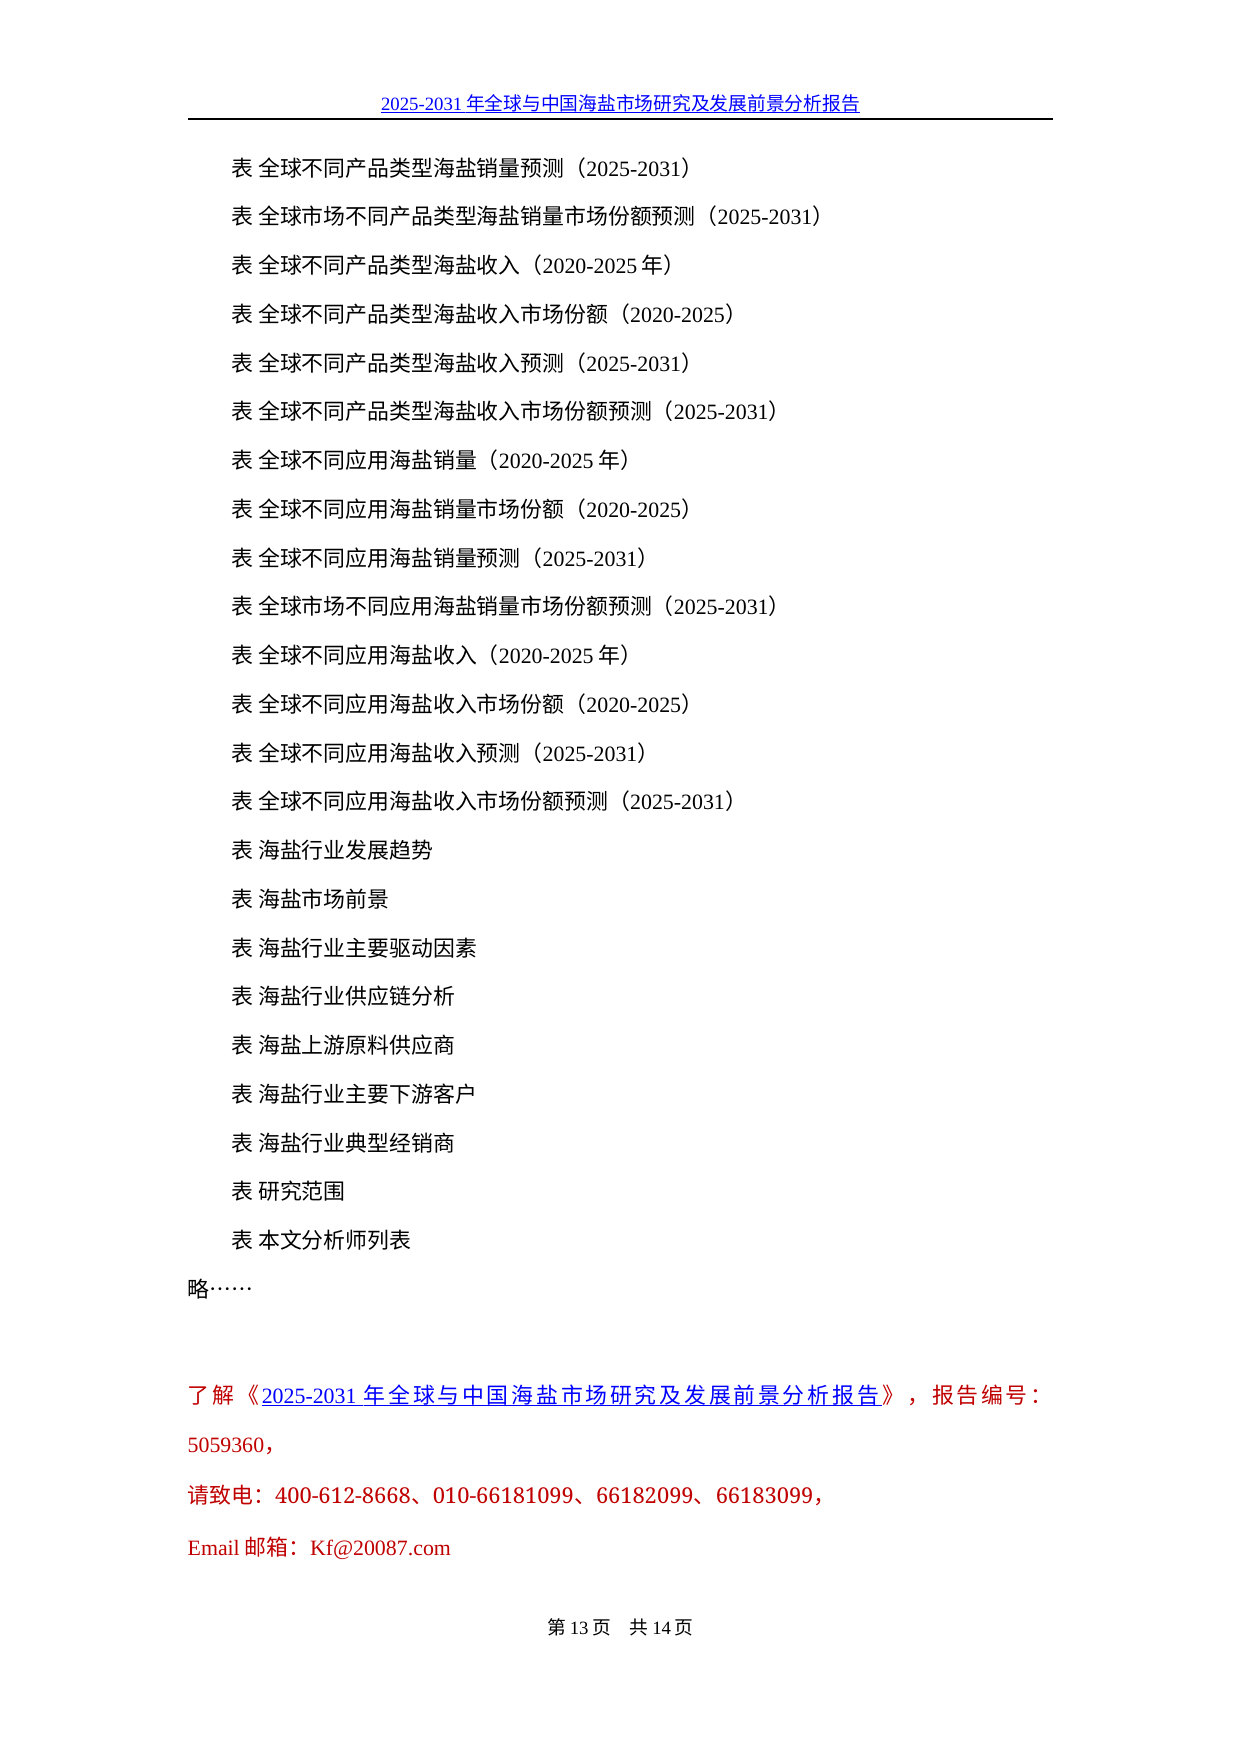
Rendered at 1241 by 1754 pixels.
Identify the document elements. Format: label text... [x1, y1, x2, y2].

text 了解《2025-2031年全球与中国海盐市场研究及发展前景分析报告》，报告编号：5059360， [187, 1378, 1053, 1459]
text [187, 150, 1053, 1304]
text 请致电：400-612-8668、010-66181099、66182099、66183099， [187, 1478, 1053, 1511]
text Email邮箱：Kf@20087.com [187, 1530, 1053, 1562]
